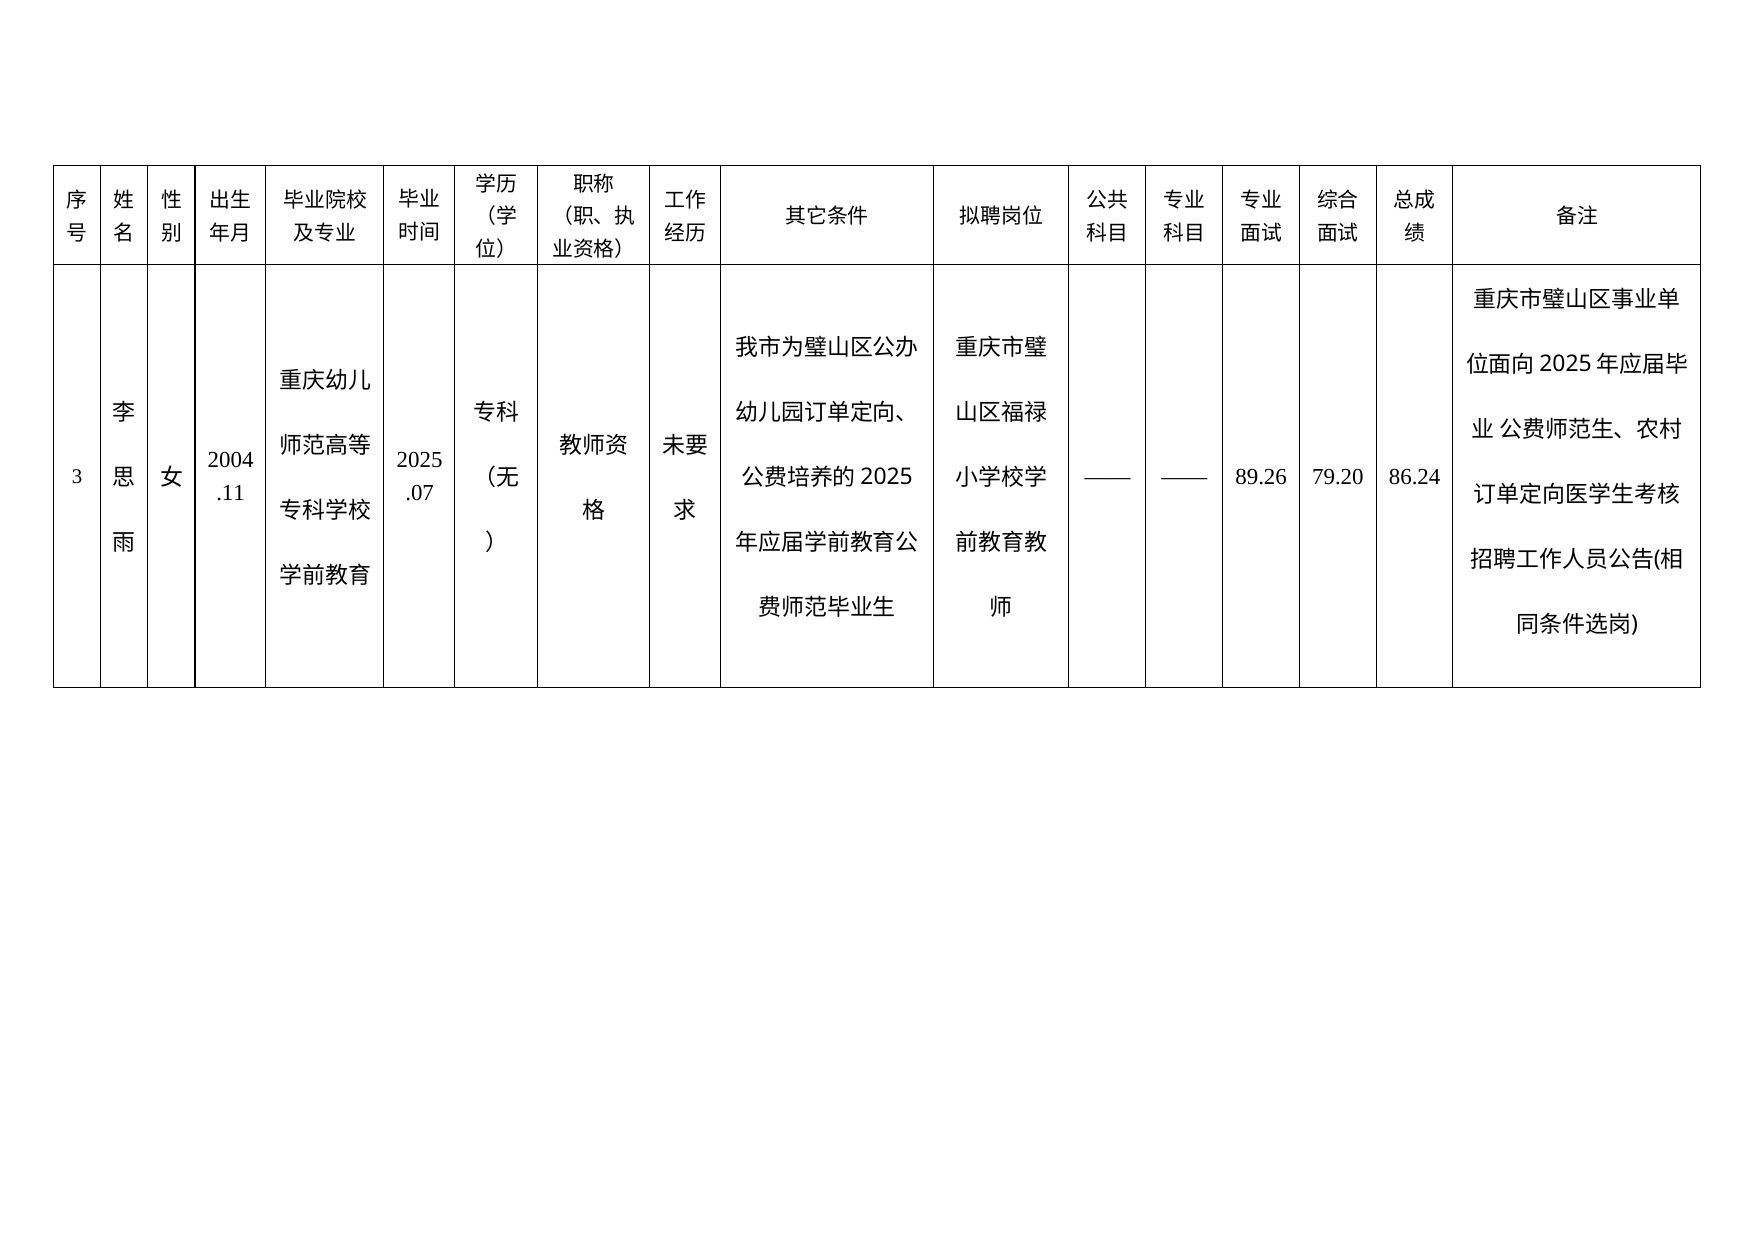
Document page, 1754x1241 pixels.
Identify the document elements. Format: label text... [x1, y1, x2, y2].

table_header 毕业院校及专业 [266, 166, 383, 264]
table_cell 79.20 [1300, 265, 1376, 687]
table_header 备注 [1453, 166, 1700, 264]
table_cell 86.24 [1377, 265, 1452, 687]
table_cell 2004.11 [196, 265, 265, 687]
table_cell 专科 （无） [455, 265, 537, 687]
table_cell 3 [54, 265, 100, 687]
table_header 综合 面试 [1300, 166, 1376, 264]
table_cell 重庆市璧山区福禄小学校学前教育教师 [934, 265, 1068, 687]
table_header 出生 年月 [196, 166, 265, 264]
table_header 专业科目 [1146, 166, 1222, 264]
table_cell —— [1146, 265, 1222, 687]
table_header 序号 [54, 166, 100, 264]
table_cell 2025.07 [384, 265, 454, 687]
table_header 拟聘岗位 [934, 166, 1068, 264]
table_cell 我市为璧山区公办幼儿园订单定向、公费培养的2025年应届学前教育公费师范毕业生 [721, 265, 933, 687]
table_cell 教师资格 [538, 265, 649, 687]
table_header 毕业 时间 [384, 166, 454, 264]
table_header 总成绩 [1377, 166, 1452, 264]
table_header 职称 （职、执业资格） [538, 166, 649, 264]
table_header 学历 （学位） [455, 166, 537, 264]
table_cell 重庆市璧山区事业单位面向2025年应届毕业 公费师范生、农村订单定向医学生考核招聘工作人员公告(相同条件选岗) [1453, 265, 1700, 687]
table_cell 未要求 [650, 265, 720, 687]
table_cell 89.26 [1223, 265, 1299, 687]
table_header 工作经历 [650, 166, 720, 264]
table_header 公共科目 [1069, 166, 1145, 264]
table_cell —— [1069, 265, 1145, 687]
table_header 其它条件 [721, 166, 933, 264]
table_cell 李思雨 [101, 265, 147, 687]
table_header 姓名 [101, 166, 147, 264]
table_cell 女 [148, 265, 194, 687]
table_cell 重庆幼儿师范高等专科学校学前教育 [266, 265, 383, 687]
table_header 专业 面试 [1223, 166, 1299, 264]
table_header 性别 [148, 166, 194, 264]
